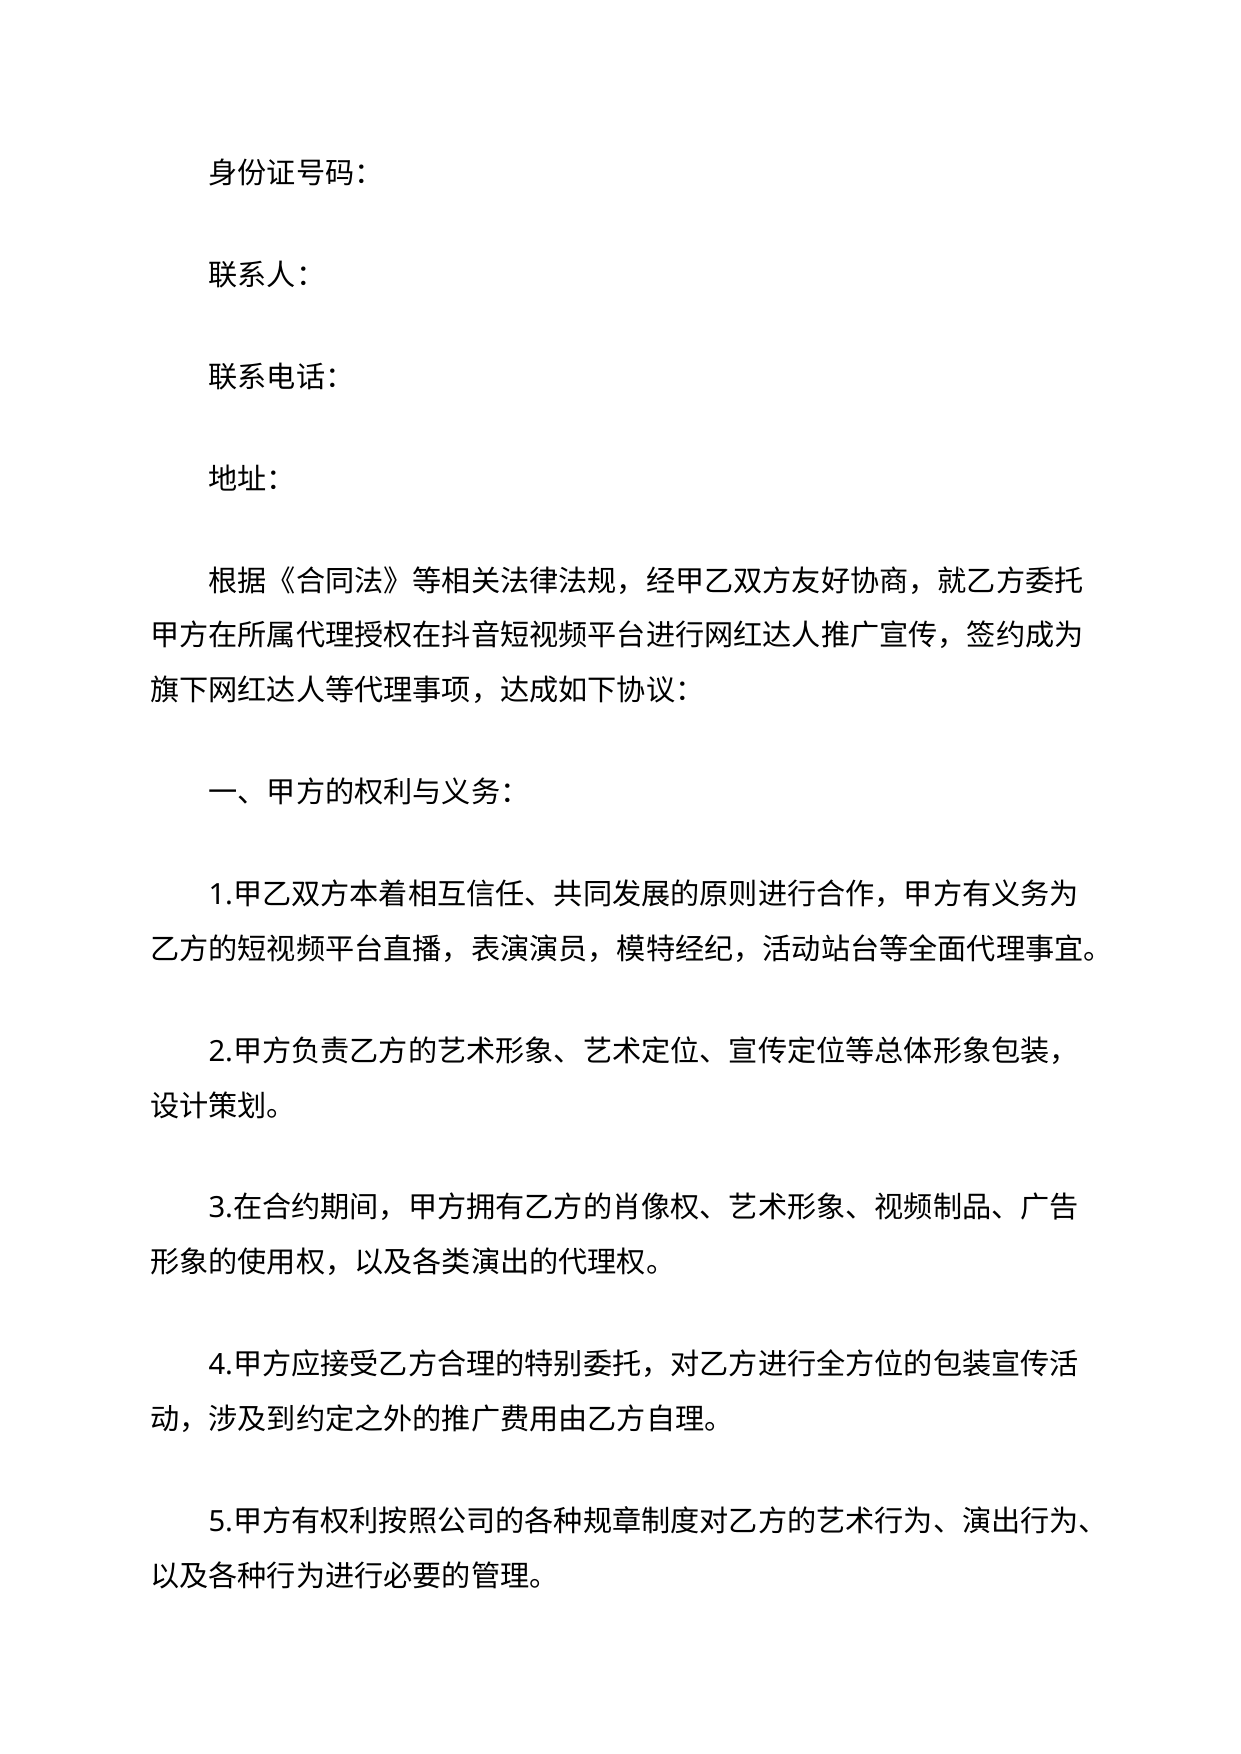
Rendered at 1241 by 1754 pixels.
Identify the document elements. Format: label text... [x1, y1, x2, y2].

text 身份证号码： [150, 150, 1090, 192]
text 2.甲方负责乙方的艺术形象、艺术定位、宣传定位等总体形象包装，设计策划。 [150, 1027, 1090, 1124]
text 5.甲方有权利按照公司的各种规章制度对乙方的艺术行为、演出行为、以及各种行为进行必要的管理。 [150, 1497, 1090, 1595]
text 地址： [150, 455, 1090, 498]
text 联系电话： [150, 353, 1090, 396]
text 联系人： [150, 252, 1090, 294]
text 根据《合同法》等相关法律法规，经甲乙双方友好协商，就乙方委托甲方在所属代理授权在抖音短视频平台进行网红达人推广宣传，签约成为旗下网红达人等代理事项，达成如下协议： [150, 557, 1090, 709]
text 一、甲方的权利与义务： [150, 769, 1090, 811]
text 4.甲方应接受乙方合理的特别委托，对乙方进行全方位的包装宣传活动，涉及到约定之外的推广费用由乙方自理。 [150, 1341, 1090, 1438]
text 1.甲乙双方本着相互信任、共同发展的原则进行合作，甲方有义务为乙方的短视频平台直播，表演演员，模特经纪，活动站台等全面代理事宜。 [150, 870, 1090, 968]
text 3.在合约期间，甲方拥有乙方的肖像权、艺术形象、视频制品、广告形象的使用权，以及各类演出的代理权。 [150, 1184, 1090, 1281]
